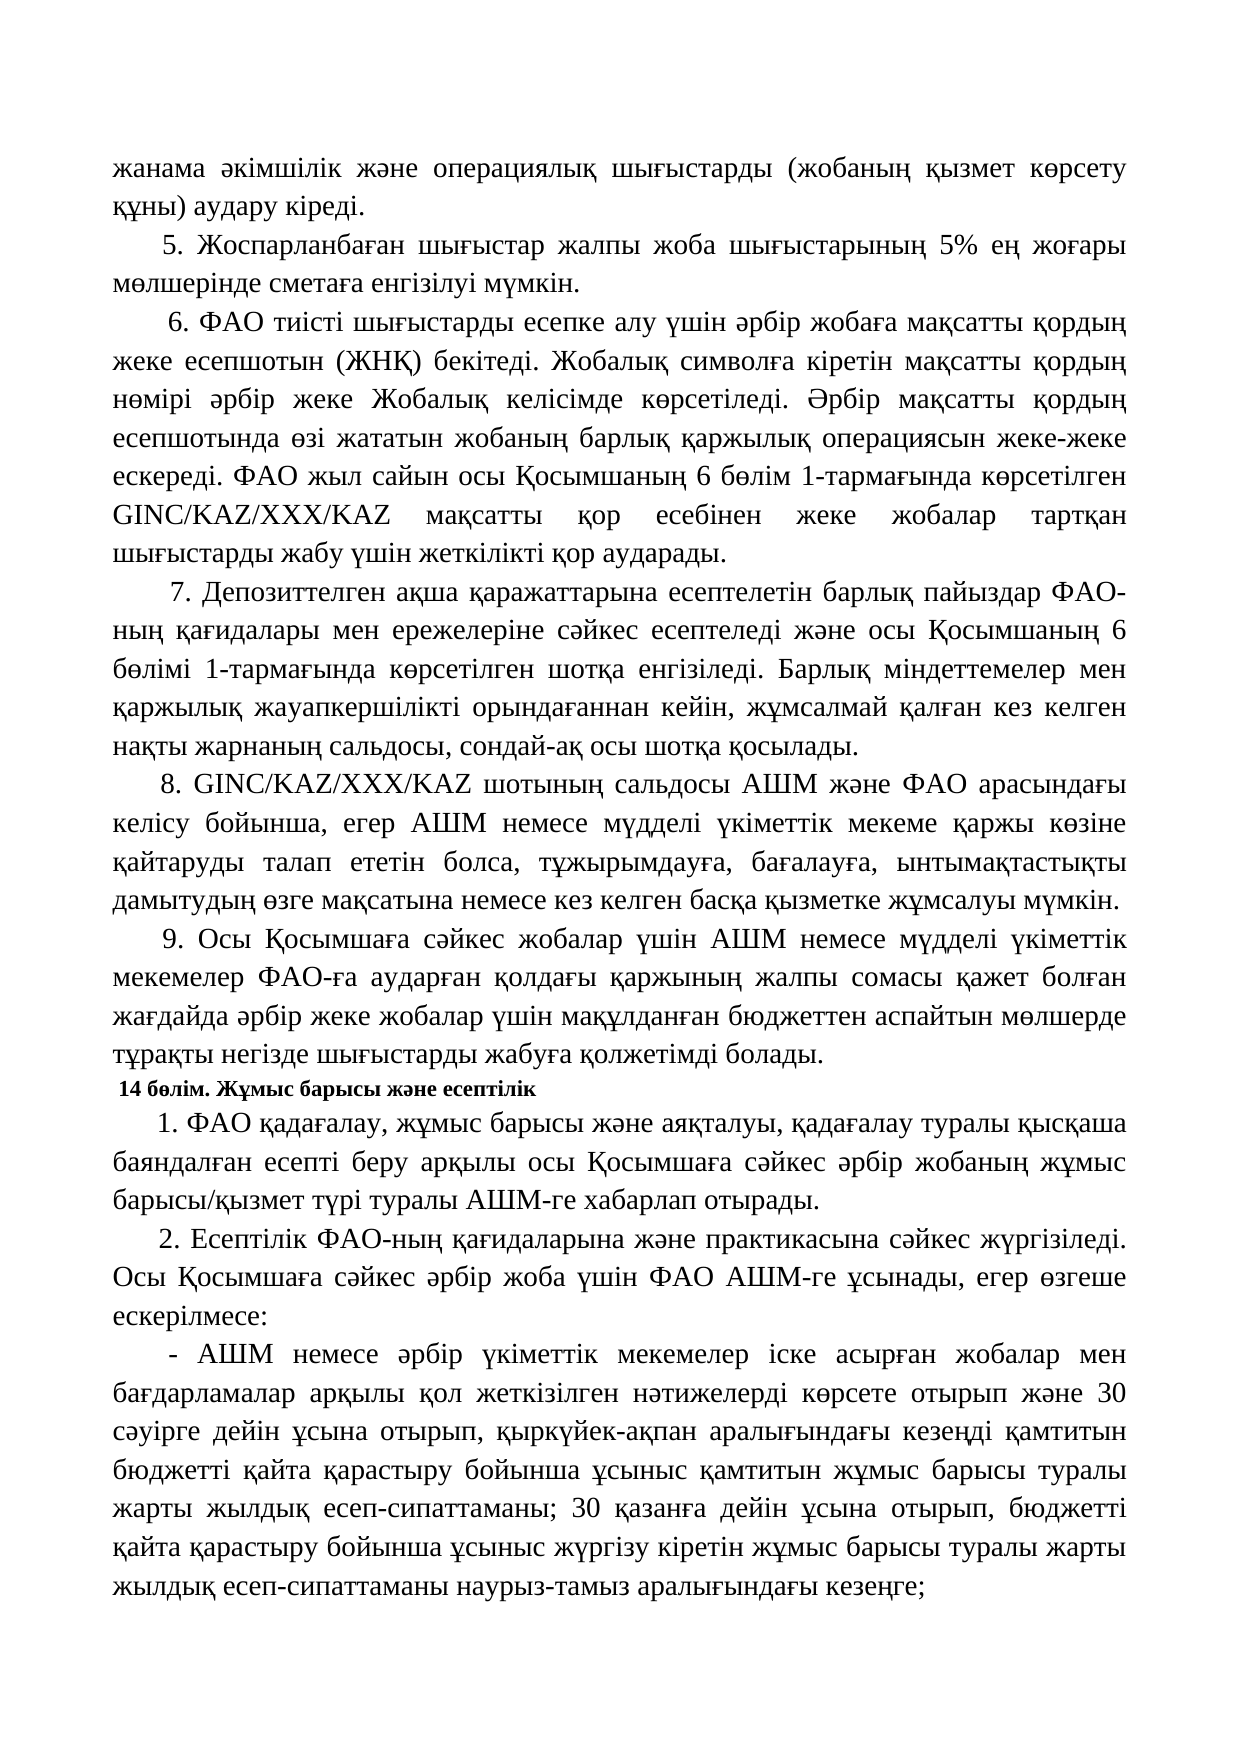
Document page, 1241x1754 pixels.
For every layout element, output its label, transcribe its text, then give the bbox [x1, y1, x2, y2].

text 2. Есептілік ФАО-ның қағидаларына және практикасына сәйкес жүргізіледі. Осы Қосымшаға сәйкес әрбір жоба үшін ФАО АШМ-ге ұсынады, егер өзгеше ескерілмесе: [112, 1221, 1128, 1331]
text 5. Жоспарланбаған шығыстар жалпы жоба шығыстарының 5% ең жоғары мөлшерінде сметаға енгізілуі мүмкін. [112, 227, 1128, 299]
text 6. ФАО тиісті шығыстарды есепке алу үшін әрбір жобаға мақсатты қордың жеке есепшотын (ЖНҚ) бекітеді. Жобалық символға кіретін мақсатты қордың нөмірі әрбір жеке Жобалық келісімде көрсетіледі. Әрбір мақсатты қордың есепшотында өзі жататын жобаның барлық қаржылық операциясын жеке-жеке ескереді. ФАО жыл сайын осы Қосымшаның 6 бөлім 1-тармағында көрсетілген GINC/KAZ/XXX/KAZ мақсатты қор есебінен жеке жобалар тартқан шығыстарды жабу үшін жеткілікті қор аударады. [112, 304, 1128, 569]
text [112, 150, 1128, 222]
text 7. Депозиттелген ақша қаражаттарына есептелетін барлық пайыздар ФАО-ның қағидалары мен ережелеріне сәйкес есептеледі және осы Қосымшаның 6 бөлімі 1-тармағында көрсетілген шотқа енгізіледі. Барлық міндеттемелер мен қаржылық жауапкершілікті орындағаннан кейін, жұмсалмай қалған кез келген нақты жарнаның сальдосы, сондай-ақ осы шотқа қосылады. [112, 574, 1128, 762]
text - АШМ немесе әрбір үкіметтік мекемелер іске асырған жобалар мен бағдарламалар арқылы қол жеткізілген нәтижелерді көрсете отырып және 30 сәуірге дейін ұсына отырып, қыркүйек-ақпан аралығындағы кезеңді қамтитын бюджетті қайта қарастыру бойынша ұсыныс қамтитын жұмыс барысы туралы жарты жылдық есеп-сипаттаманы; 30 қазанға дейін ұсына отырып, бюджетті қайта қарастыру бойынша ұсыныс жүргізу кіретін жұмыс барысы туралы жарты жылдық есеп-сипаттаманы наурыз-тамыз аралығындағы кезеңге; [112, 1336, 1128, 1601]
text 9. Осы Қосымшаға сәйкес жобалар үшін АШМ немесе мүдделі үкіметтік мекемелер ФАО-ға аударған қолдағы қаржының жалпы сомасы қажет болған жағдайда әрбір жеке жобалар үшін мақұлданған бюджеттен аспайтын мөлшерде тұрақты негізде шығыстарды жабуға қолжетімді болады. [112, 921, 1128, 1070]
text 14 бөлім. Жұмыс барысы және есептілік [112, 1075, 1128, 1101]
text 8. GINC/KAZ/XXX/KAZ шотының сальдосы АШМ және ФАО арасындағы келісу бойынша, егер АШМ немесе мүдделі үкіметтік мекеме қаржы көзіне қайтаруды талап ететін болса, тұжырымдауға, бағалауға, ынтымақтастықты дамытудың өзге мақсатына немесе кез келген басқа қызметке жұмсалуы мүмкін. [112, 767, 1128, 916]
text 1. ФАО қадағалау, жұмыс барысы және аяқталуы, қадағалау туралы қысқаша баяндалған есепті беру арқылы осы Қосымшаға сәйкес әрбір жобаның жұмыс барысы/қызмет түрі туралы АШМ-ге хабарлап отырады. [112, 1105, 1128, 1216]
